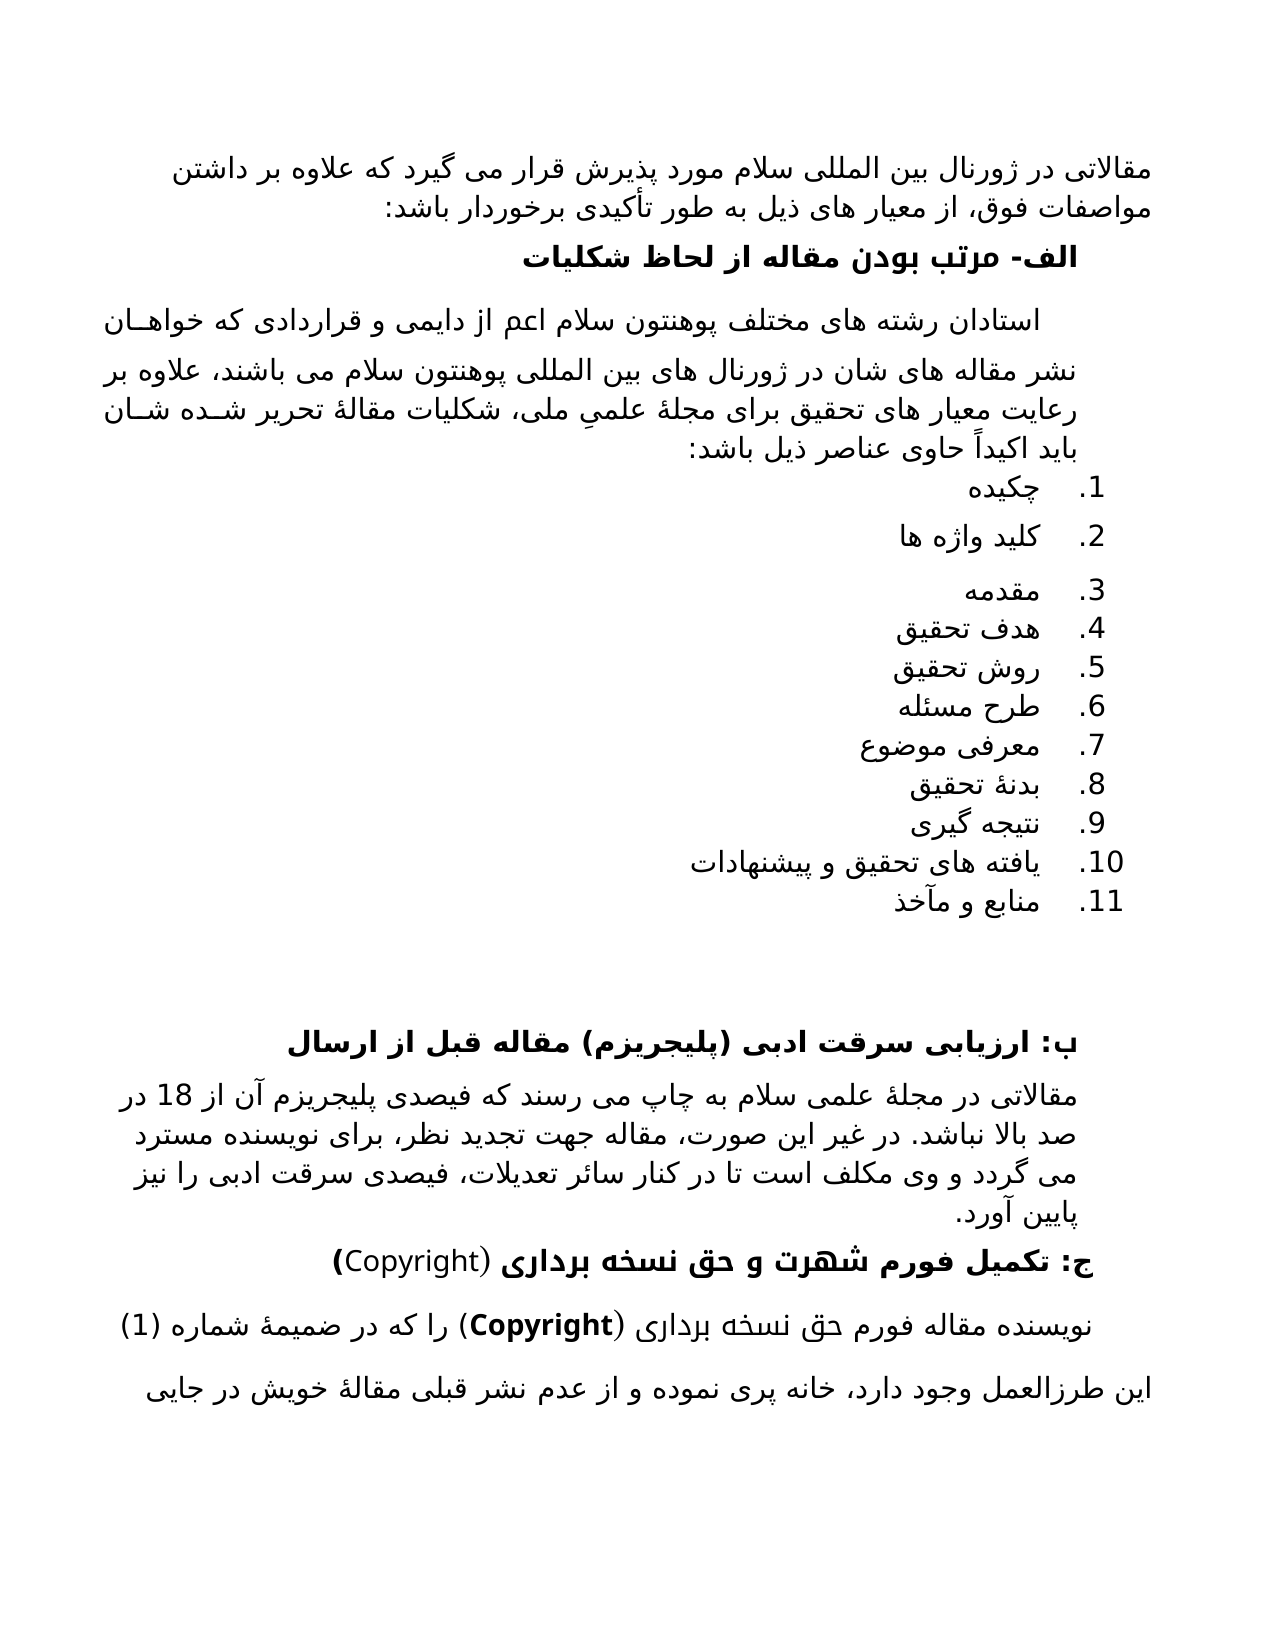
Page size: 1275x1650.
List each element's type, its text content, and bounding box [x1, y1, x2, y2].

list روش تحقیق [103, 651, 1078, 685]
list طرح مسئله [103, 690, 1078, 724]
list یافته های تحقیق و پیشنهادات [103, 846, 1078, 879]
list کلید واژه ها [103, 509, 1078, 564]
list مقدمه [103, 573, 1078, 607]
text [103, 1298, 1153, 1416]
list استادان رشته های مختلف پوهنتون سلام اعم از دایمی و قراردادی که خواهان نشر مقاله های شان در ژورنال های بین المللی پوهنتون سلام می باشند، علاوه بر رعایت معیار های تحقیق برای مجلۀ علمیِ ملی، شکلیات مقالۀ تحریر شده شان باید اکیداً حاوی عناصر ذیل باشد: [103, 293, 1078, 465]
list منابع و مآخذ [103, 884, 1078, 918]
list معرفی موضوع [103, 729, 1078, 763]
list هدف تحقیق [103, 612, 1078, 646]
text ب: ارزیابی سرقت ادبی (پلیجریزم) مقاله قبل از ارسال [103, 1015, 1078, 1070]
list چکیده [103, 470, 1078, 504]
list بدنۀ تحقیق [103, 768, 1078, 802]
text ج: تکمیل فورم شهرت و حق نسخه برداری (Copyright) [103, 1234, 1153, 1289]
list الف- مرتب بودن مقاله از لحاظ شکلیات [103, 229, 1078, 285]
list نتیجه گیری [103, 807, 1078, 841]
text مقالاتی در مجلۀ علمی سلام به چاپ می رسند که فیصدی پلیجریزم آن از 18 در صد بالا نباشد. در غیر این صورت، مقاله جهت تجدید نظر، برای نویسنده مسترد می گردد و وی مکلف است تا در کنار سائر تعدیلات، فیصدی سرقت ادبی را نیز پایین آورد. [103, 1078, 1078, 1229]
text مقالاتی در ژورنال بین المللی سلام مورد پذیرش قرار می گیرد که علاوه بر داشتن مواصفات فوق، از معیار های ذیل به طور تأکیدی برخوردار باشد: [103, 152, 1153, 224]
